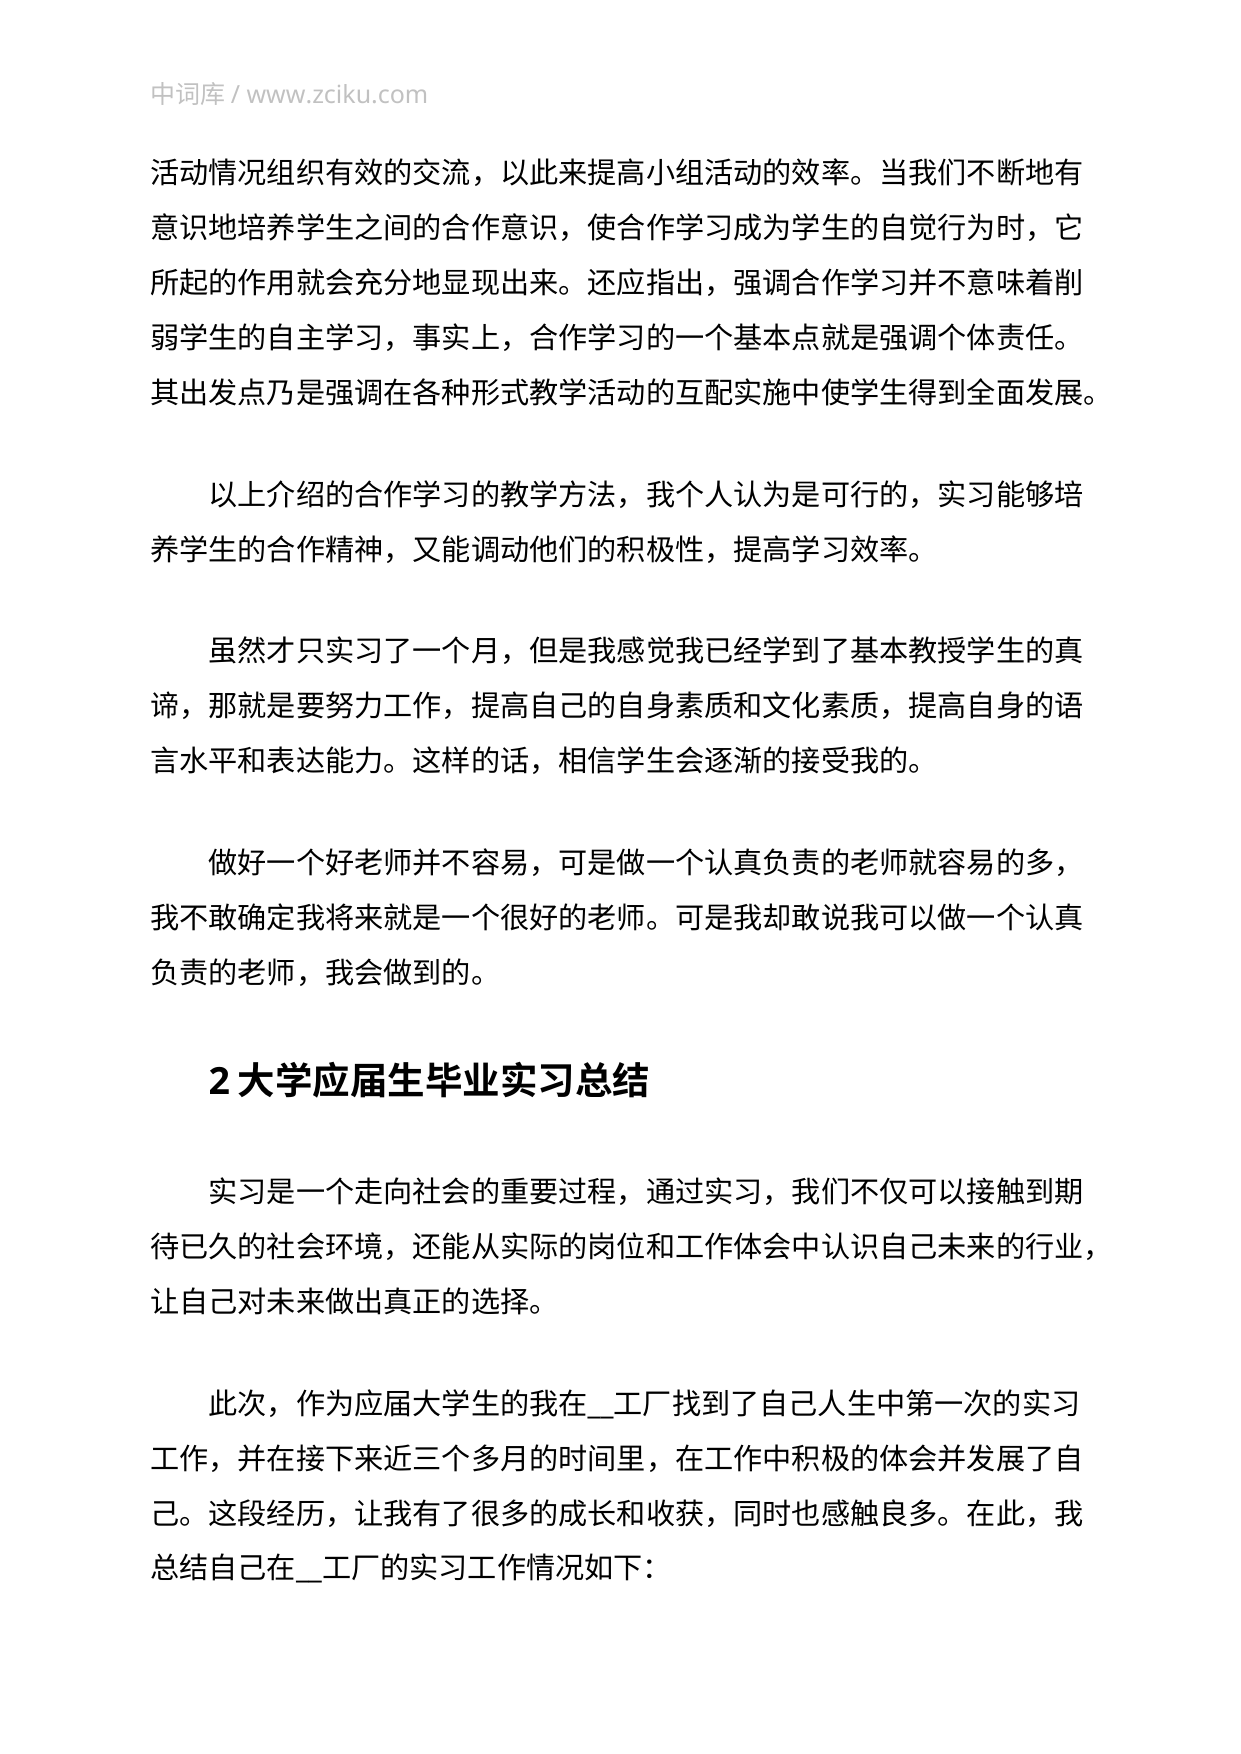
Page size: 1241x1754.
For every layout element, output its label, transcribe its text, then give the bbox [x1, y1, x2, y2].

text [150, 150, 1090, 412]
text 实习是一个走向社会的重要过程，通过实习，我们不仅可以接触到期待已久的社会环境，还能从实际的岗位和工作体会中认识自己未来的行业，让自己对未来做出真正的选择。 [150, 1169, 1090, 1321]
text 2大学应届生毕业实习总结 [150, 1051, 1090, 1106]
text 虽然才只实习了一个月，但是我感觉我已经学到了基本教授学生的真谛，那就是要努力工作，提高自己的自身素质和文化素质，提高自身的语言水平和表达能力。这样的话，相信学生会逐渐的接受我的。 [150, 628, 1090, 780]
text 以上介绍的合作学习的教学方法，我个人认为是可行的，实习能够培养学生的合作精神，又能调动他们的积极性，提高学习效率。 [150, 471, 1090, 568]
text 此次，作为应届大学生的我在__工厂找到了自己人生中第一次的实习工作，并在接下来近三个多月的时间里，在工作中积极的体会并发展了自己。这段经历，让我有了很多的成长和收获，同时也感触良多。在此，我总结自己在__工厂的实习工作情况如下： [150, 1380, 1090, 1587]
text 做好一个好老师并不容易，可是做一个认真负责的老师就容易的多，我不敢确定我将来就是一个很好的老师。可是我却敢说我可以做一个认真负责的老师，我会做到的。 [150, 839, 1090, 992]
